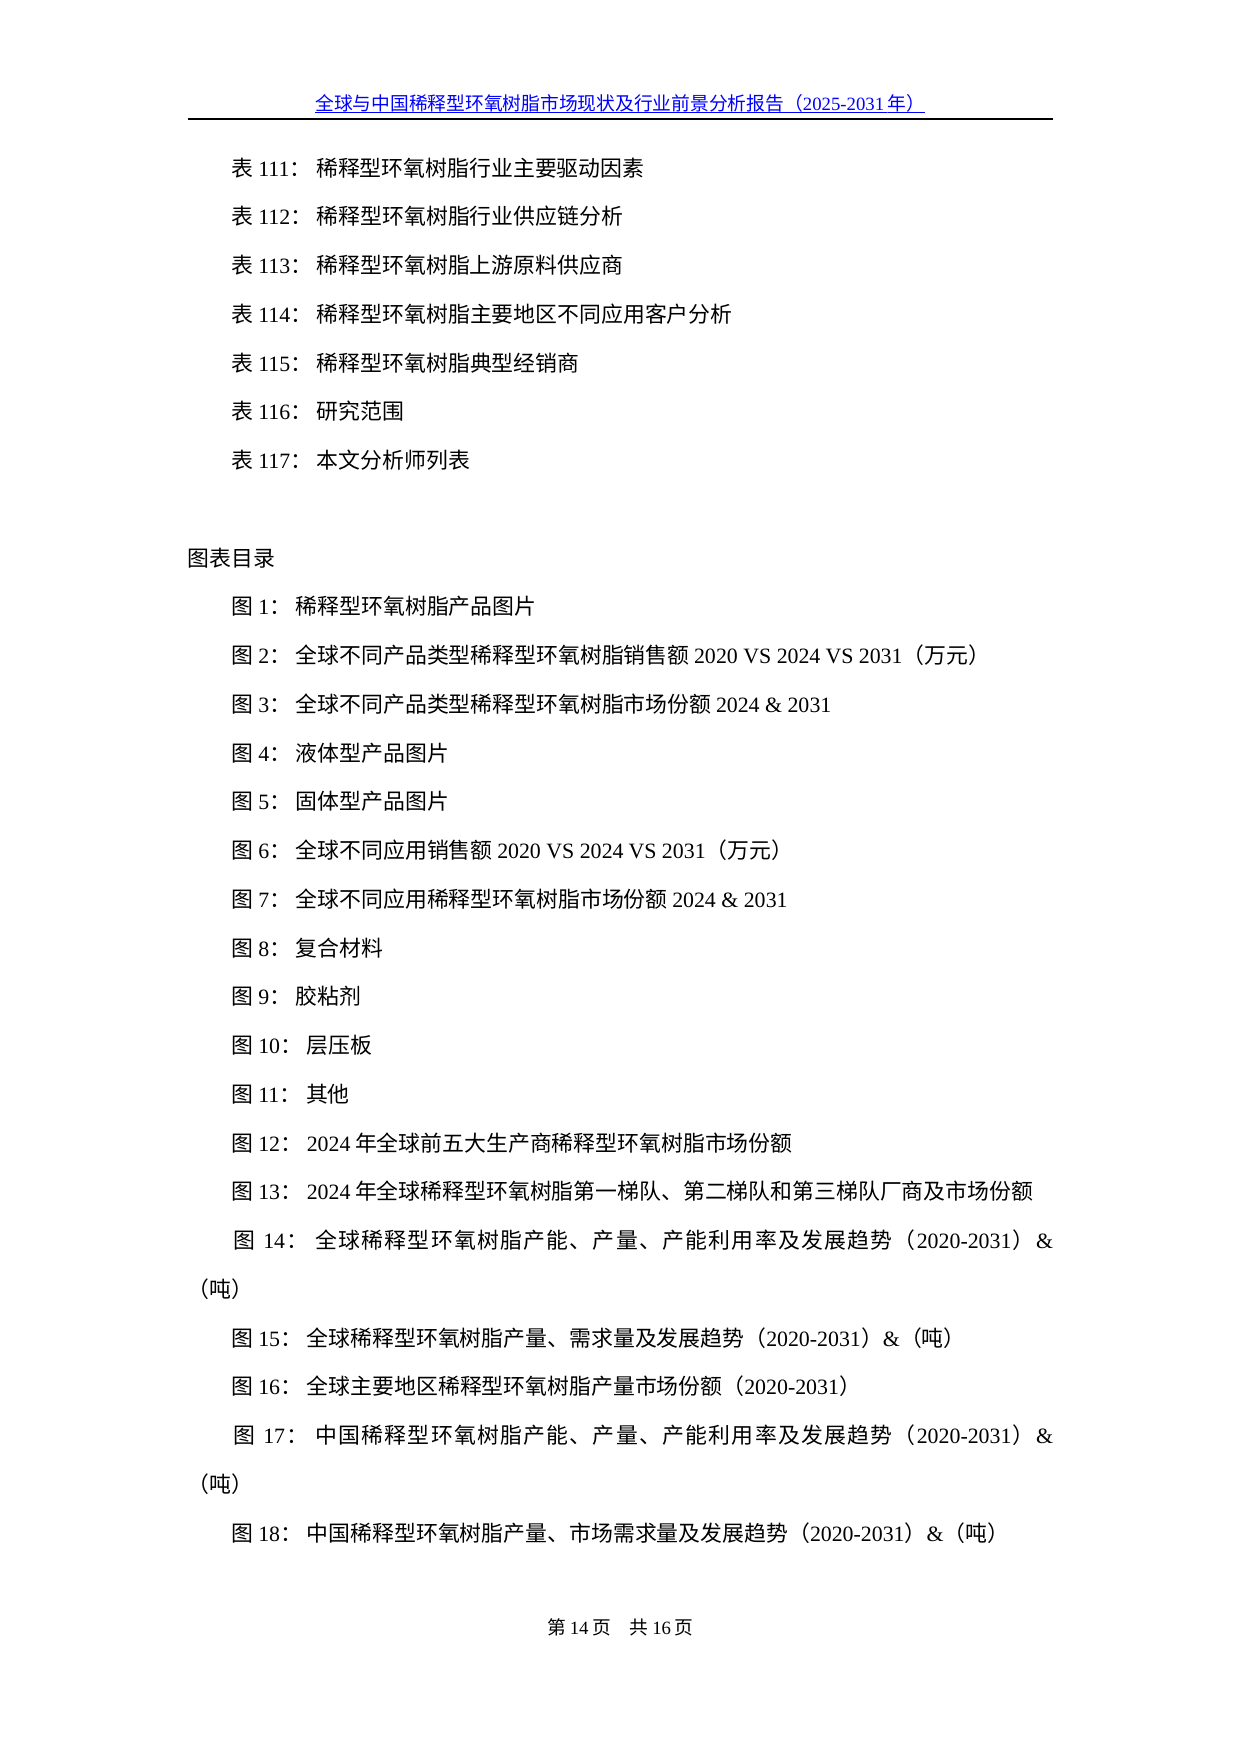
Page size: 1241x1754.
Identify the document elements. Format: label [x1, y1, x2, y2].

text [187, 150, 1053, 1548]
